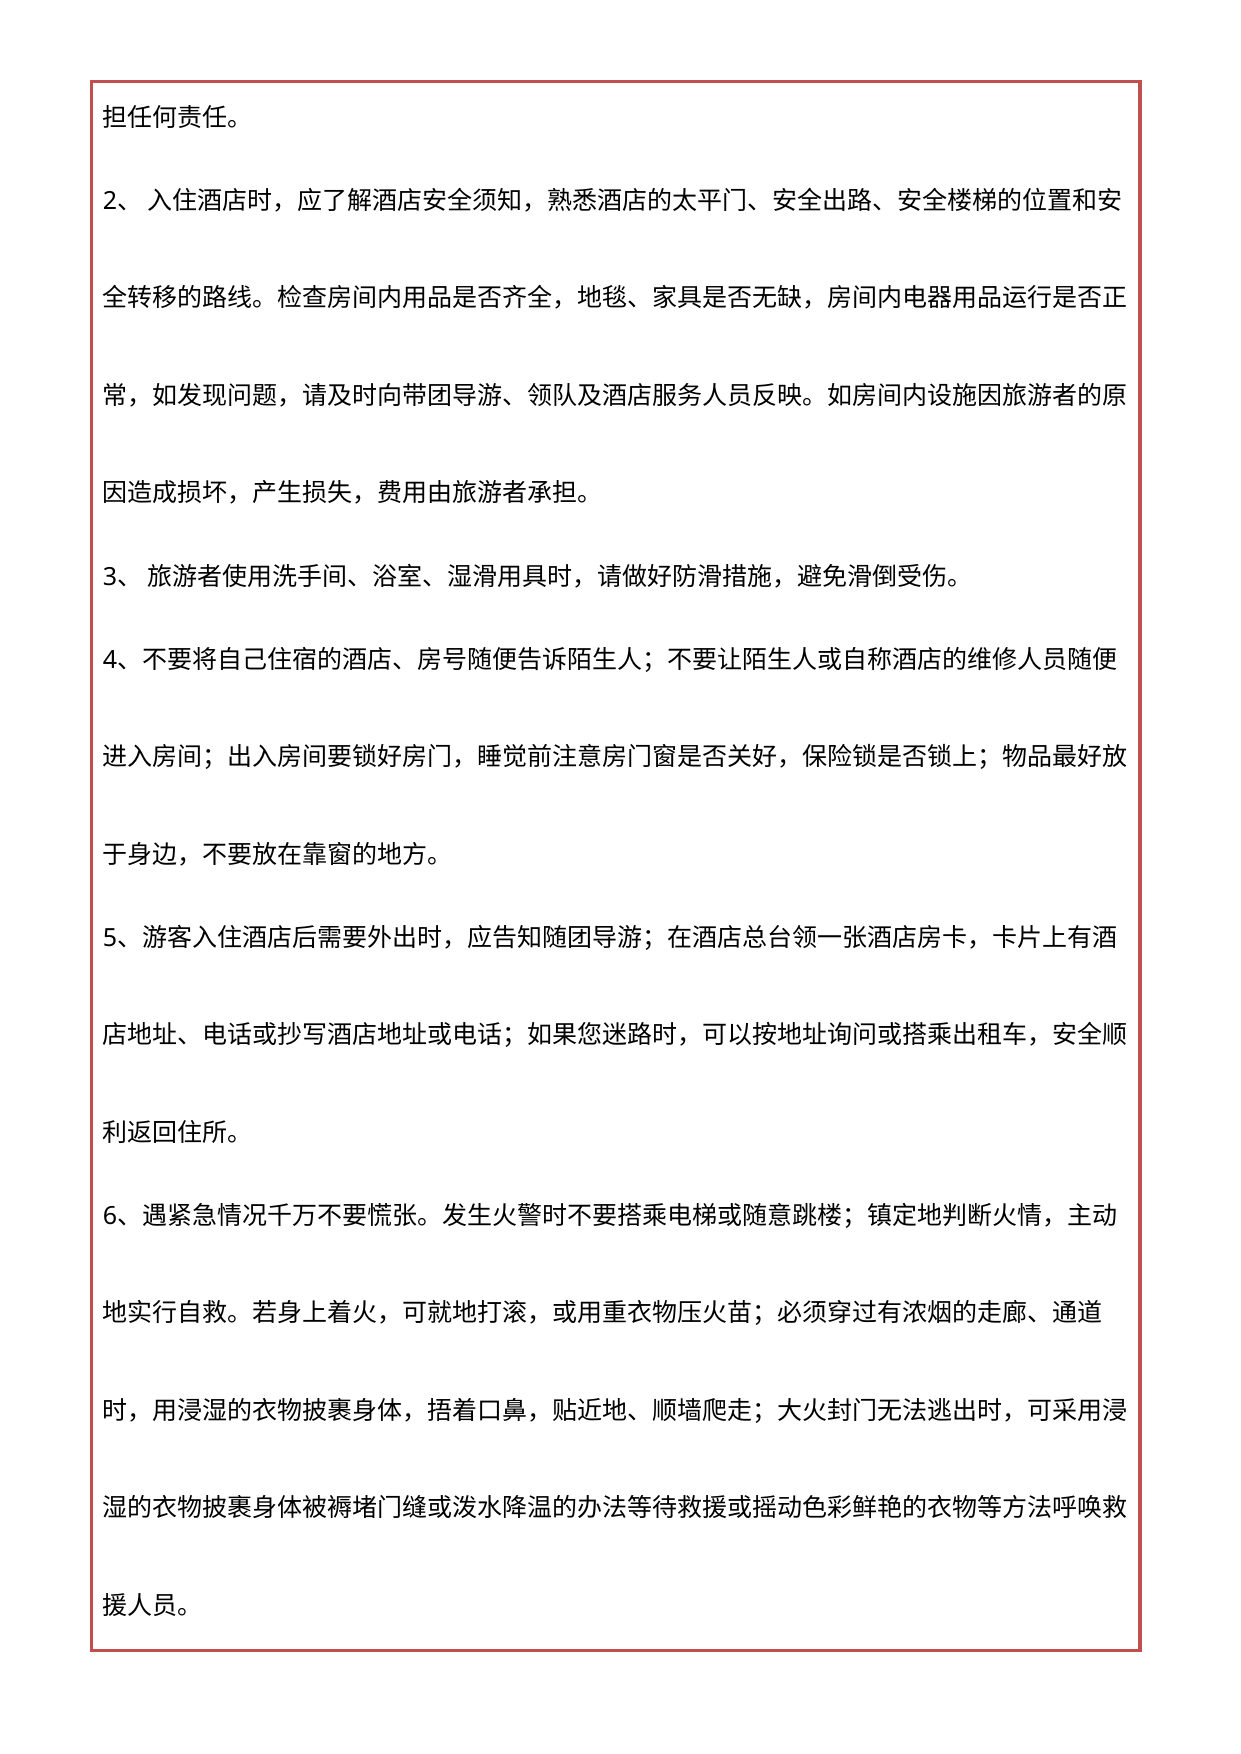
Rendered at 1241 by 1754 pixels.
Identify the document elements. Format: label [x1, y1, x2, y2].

table_cell [93, 83, 1138, 1648]
